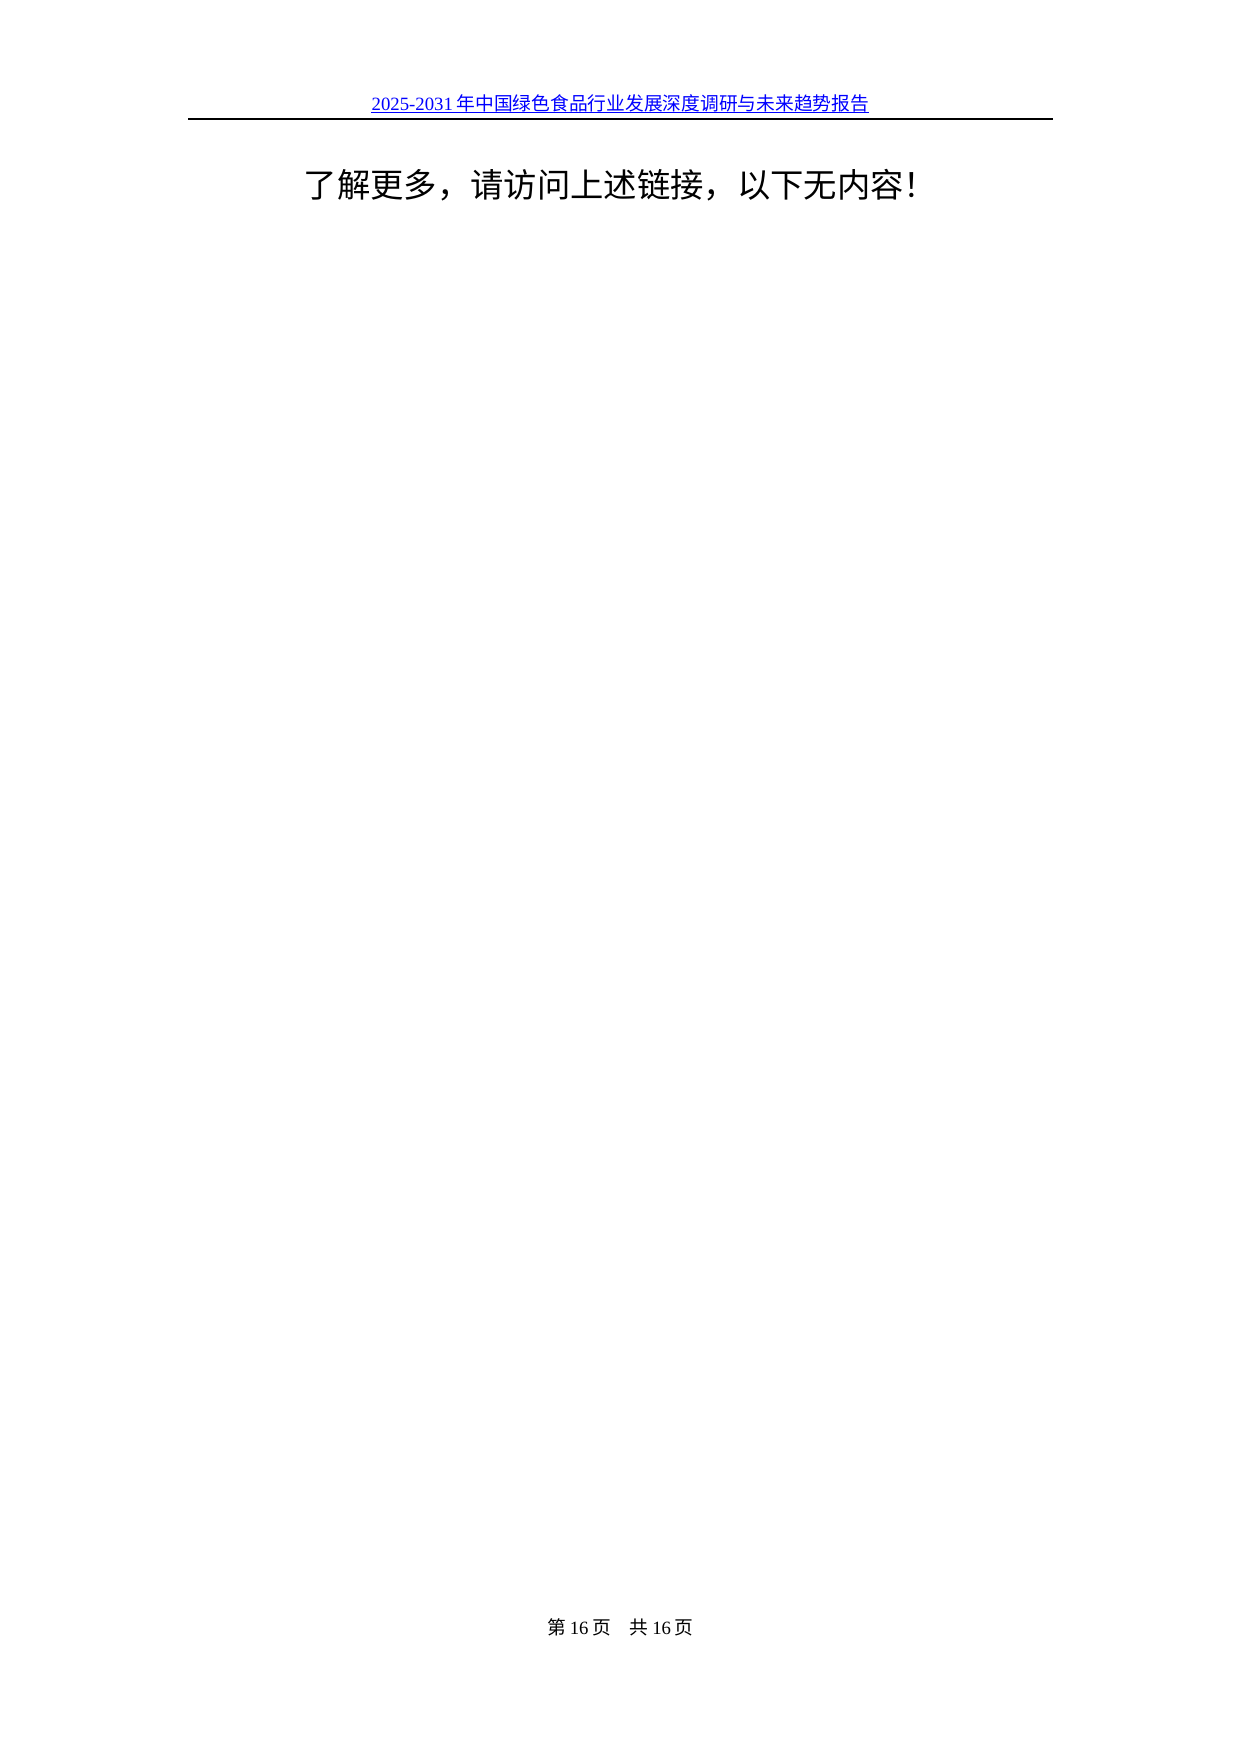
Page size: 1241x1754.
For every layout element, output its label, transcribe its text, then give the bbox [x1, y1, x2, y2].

title 了解更多，请访问上述链接，以下无内容！ [187, 150, 1053, 215]
